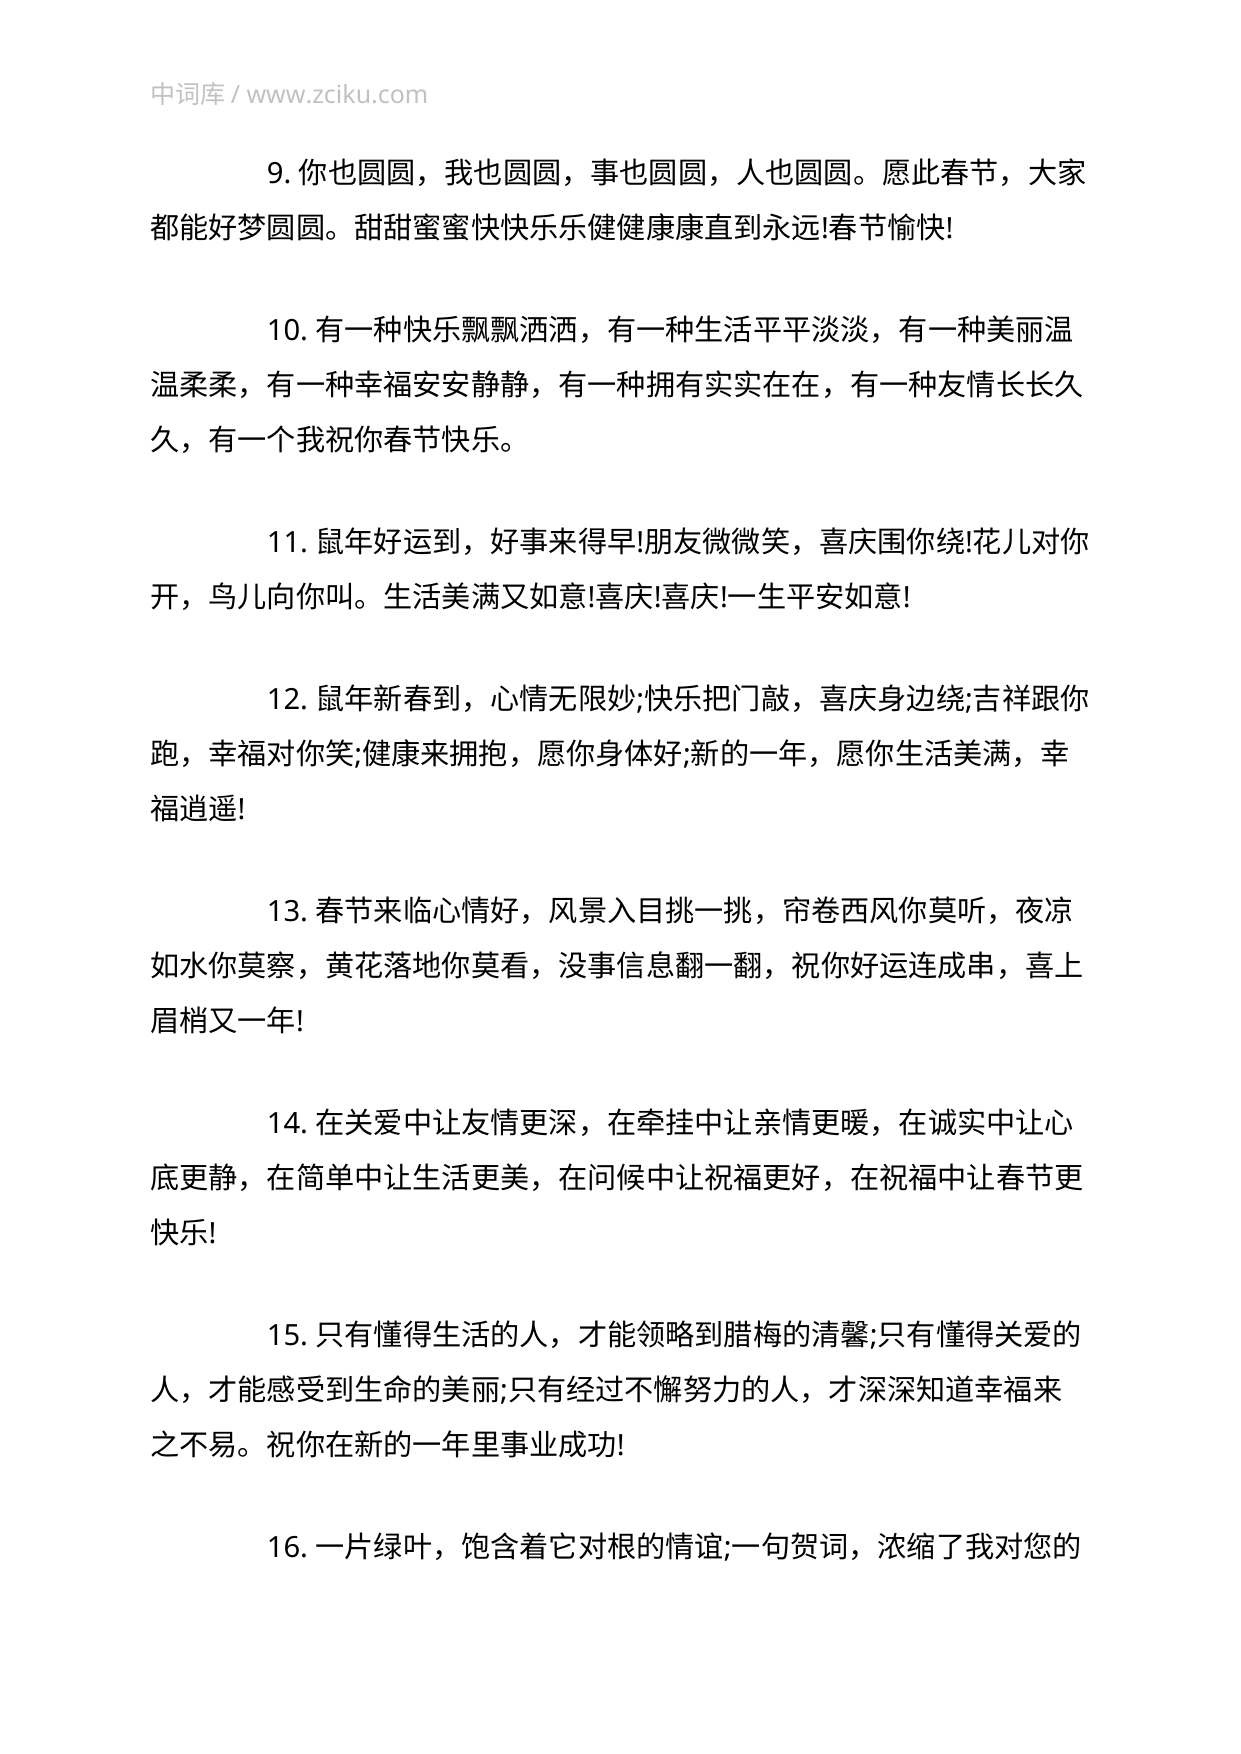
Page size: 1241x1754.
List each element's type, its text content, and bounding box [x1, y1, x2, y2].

text 15. 只有懂得生活的人，才能领略到腊梅的清馨;只有懂得关爱的人，才能感受到生命的美丽;只有经过不懈努力的人，才深深知道幸福来之不易。祝你在新的一年里事业成功! [150, 1311, 1090, 1464]
text 13. 春节来临心情好，风景入目挑一挑，帘卷西风你莫听，夜凉如水你莫察，黄花落地你莫看，没事信息翻一翻，祝你好运连成串，喜上眉梢又一年! [150, 888, 1090, 1040]
text 14. 在关爱中让友情更深，在牵挂中让亲情更暖，在诚实中让心底更静，在简单中让生活更美，在问候中让祝福更好，在祝福中让春节更快乐! [150, 1099, 1090, 1252]
text 11. 鼠年好运到，好事来得早!朋友微微笑，喜庆围你绕!花儿对你开，鸟儿向你叫。生活美满又如意!喜庆!喜庆!一生平安如意! [150, 519, 1090, 616]
text 12. 鼠年新春到，心情无限妙;快乐把门敲，喜庆身边绕;吉祥跟你跑，幸福对你笑;健康来拥抱，愿你身体好;新的一年，愿你生活美满，幸福逍遥! [150, 676, 1090, 828]
text 10. 有一种快乐飘飘洒洒，有一种生活平平淡淡，有一种美丽温温柔柔，有一种幸福安安静静，有一种拥有实实在在，有一种友情长长久久，有一个我祝你春节快乐。 [150, 307, 1090, 459]
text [150, 1523, 1090, 1566]
text 9. 你也圆圆，我也圆圆，事也圆圆，人也圆圆。愿此春节，大家都能好梦圆圆。甜甜蜜蜜快快乐乐健健康康直到永远!春节愉快! [150, 150, 1090, 247]
